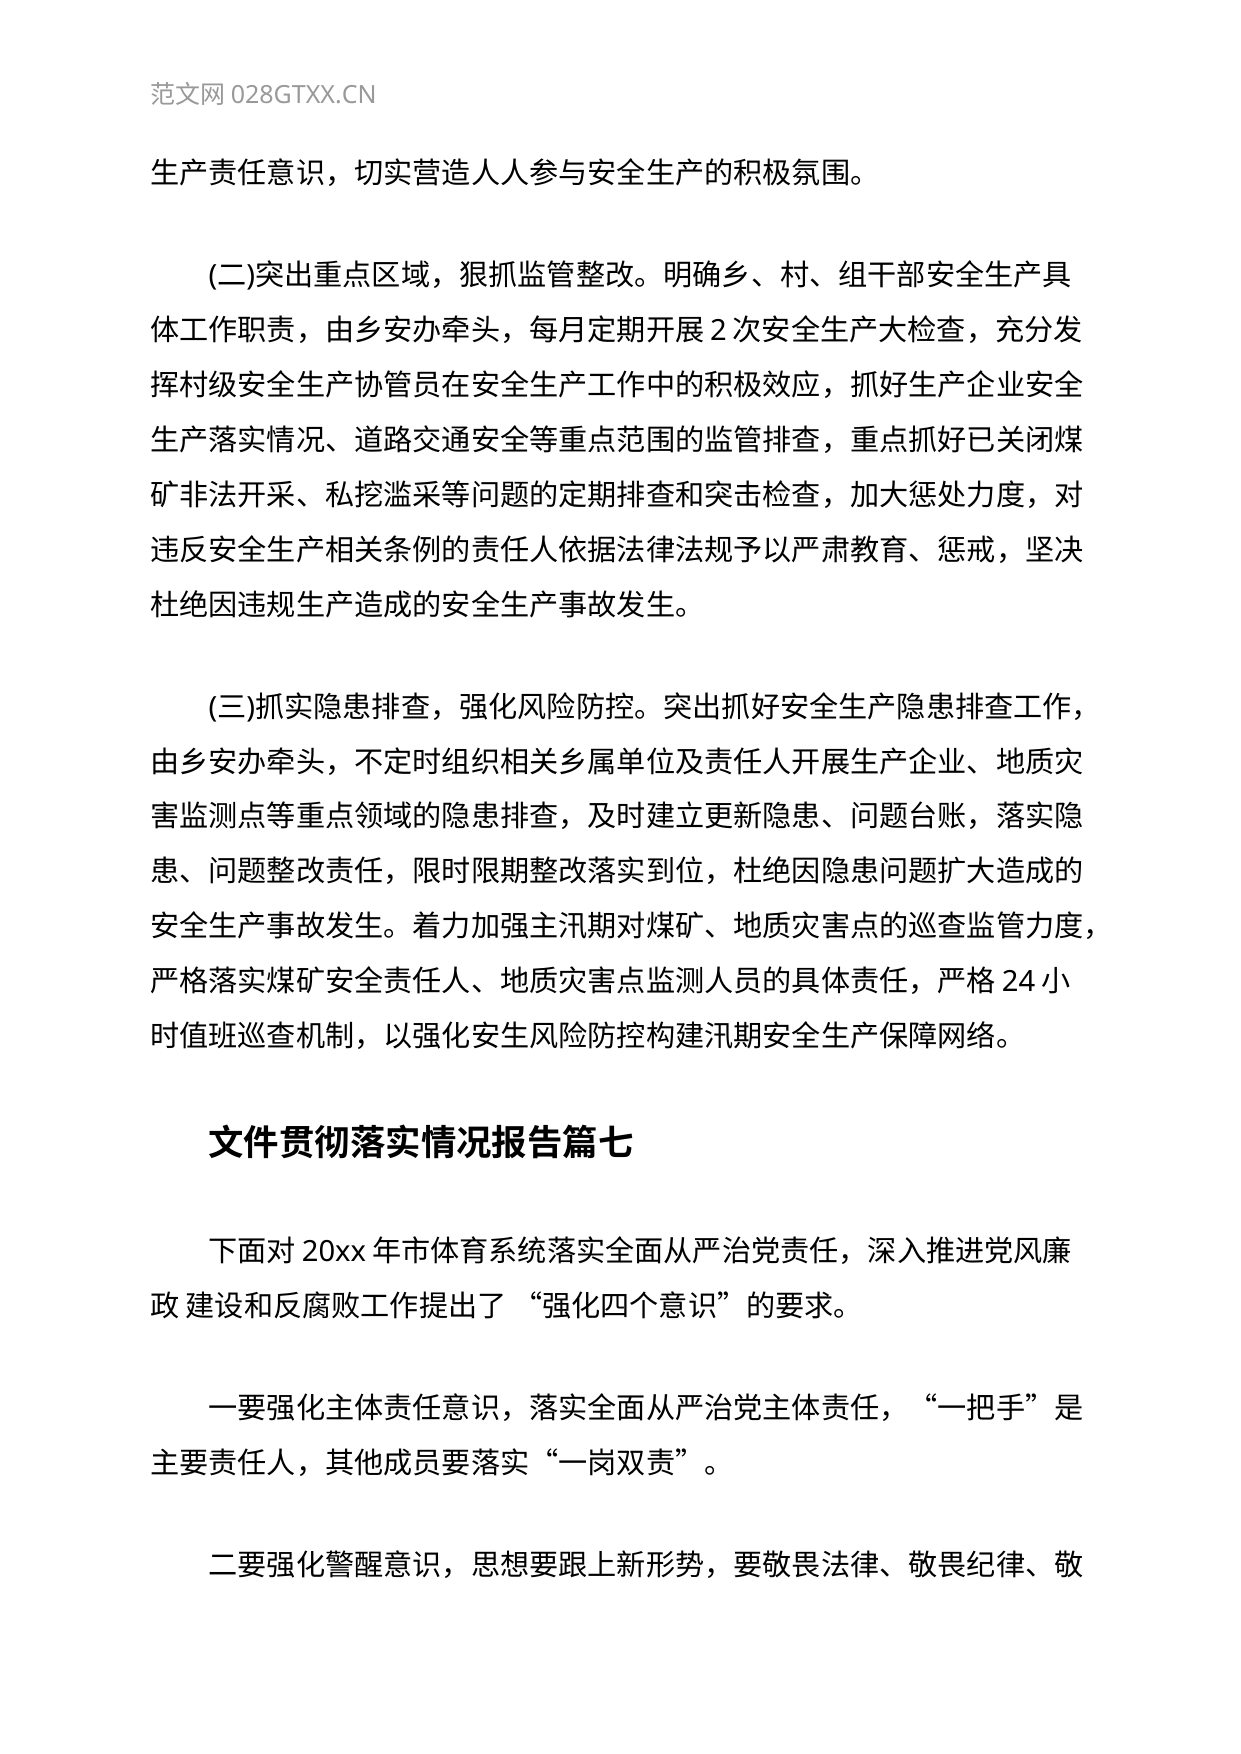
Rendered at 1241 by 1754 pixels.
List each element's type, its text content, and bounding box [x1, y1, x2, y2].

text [150, 1541, 1090, 1584]
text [150, 150, 1090, 192]
text 一要强化主体责任意识，落实全面从严治党主体责任，“一把手”是 主要责任人，其他成员要落实“一岗双责”。 [150, 1385, 1090, 1482]
text (三)抓实隐患排查，强化风险防控。突出抓好安全生产隐患排查工作，由乡安办牵头，不定时组织相关乡属单位及责任人开展生产企业、地质灾害监测点等重点领域的隐患排查，及时建立更新隐患、问题台账，落实隐患、问题整改责任，限时限期整改落实到位，杜绝因隐患问题扩大造成的安全生产事故发生。着力加强主汛期对煤矿、地质灾害点的巡查监管力度，严格落实煤矿安全责任人、地质灾害点监测人员的具体责任，严格24小时值班巡查机制，以强化安生风险防控构建汛期安全生产保障网络。 [150, 683, 1090, 1055]
text 下面对20xx年市体育系统落实全面从严治党责任，深入推进党风廉政 建设和反腐败工作提出了 “强化四个意识”的要求。 [150, 1228, 1090, 1325]
text 文件贯彻落实情况报告篇七 [150, 1114, 1090, 1166]
text (二)突出重点区域，狠抓监管整改。明确乡、村、组干部安全生产具体工作职责，由乡安办牵头，每月定期开展2次安全生产大检查，充分发挥村级安全生产协管员在安全生产工作中的积极效应，抓好生产企业安全生产落实情况、道路交通安全等重点范围的监管排查，重点抓好已关闭煤矿非法开采、私挖滥采等问题的定期排查和突击检查，加大惩处力度，对违反安全生产相关条例的责任人依据法律法规予以严肃教育、惩戒，坚决杜绝因违规生产造成的安全生产事故发生。 [150, 252, 1090, 624]
